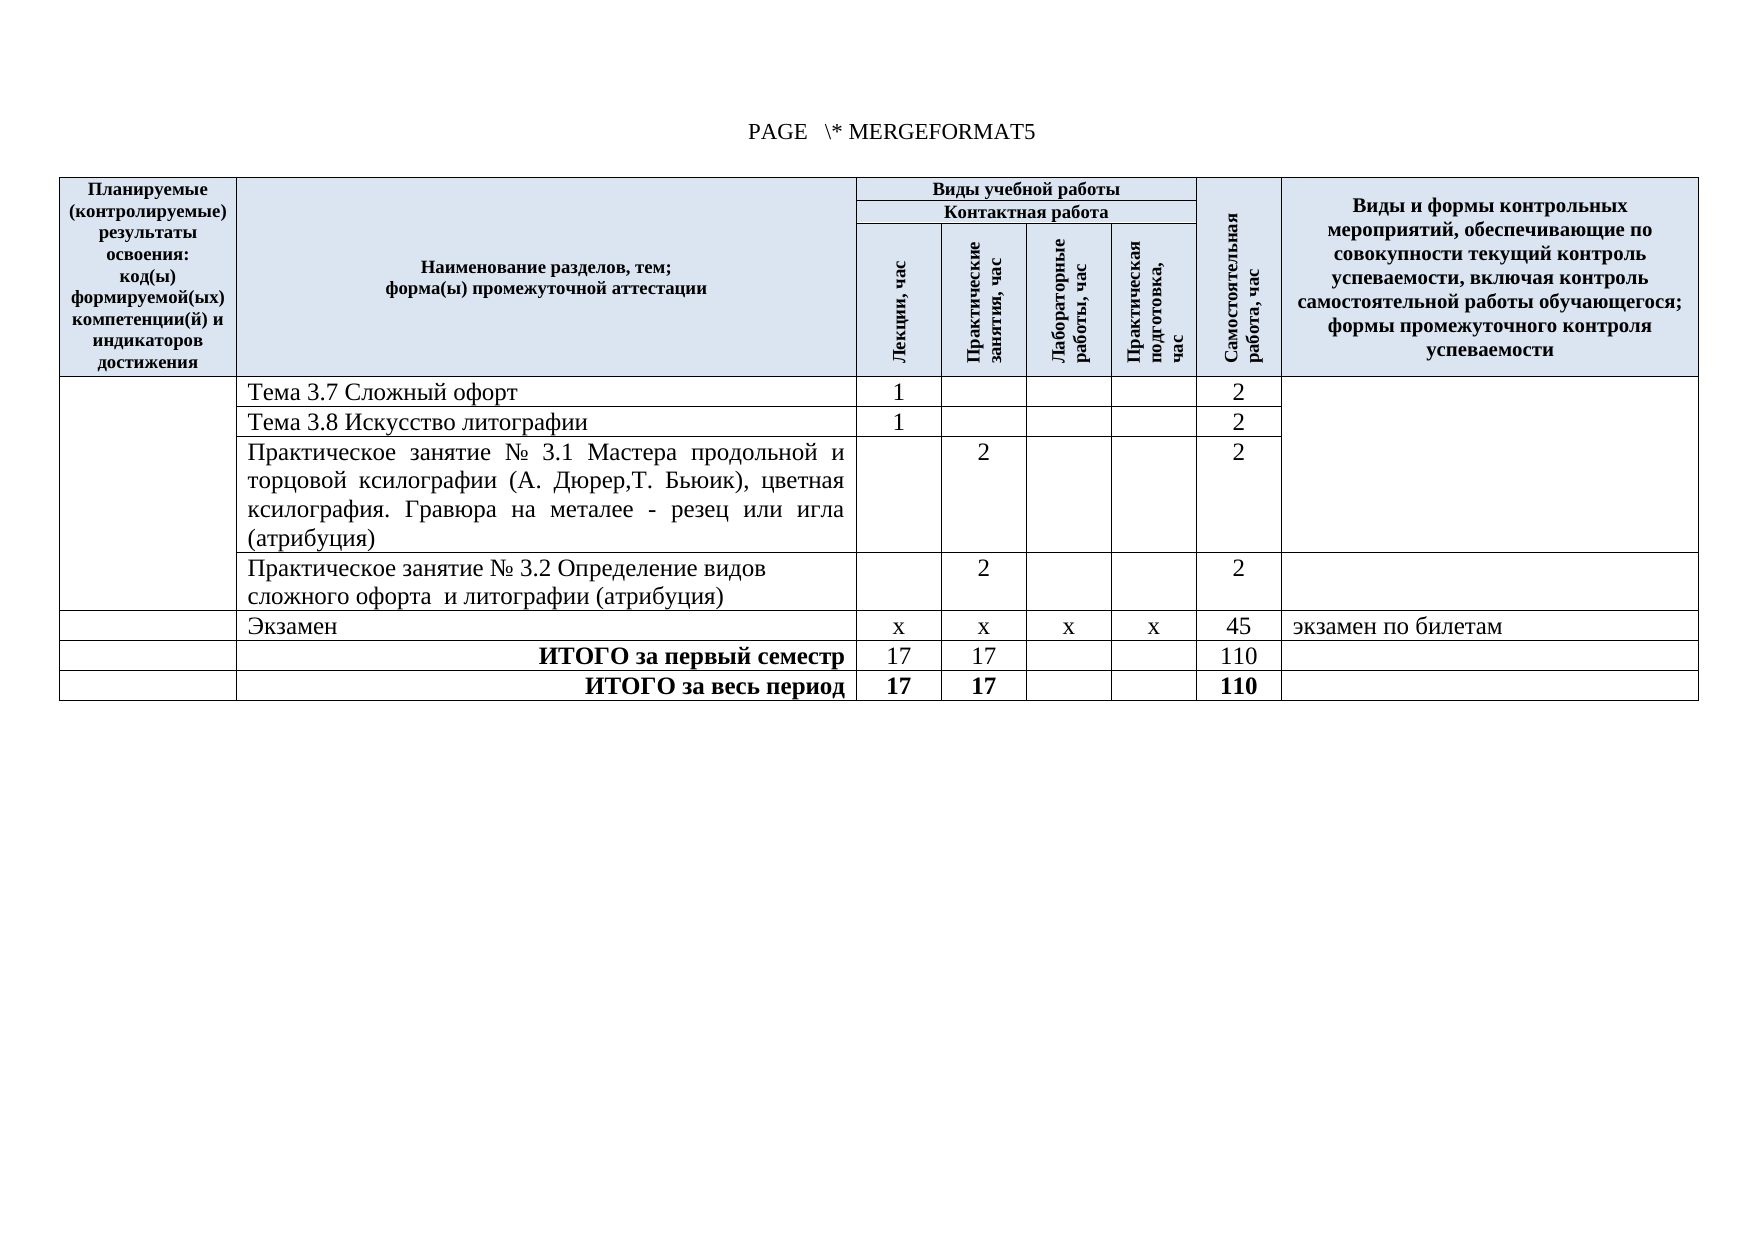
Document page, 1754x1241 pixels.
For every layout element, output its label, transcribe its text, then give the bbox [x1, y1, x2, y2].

table_cell [1027, 407, 1111, 436]
table_cell [1282, 641, 1698, 670]
table_cell [942, 377, 1026, 406]
table_cell [1112, 407, 1196, 436]
table_cell х [1112, 611, 1196, 640]
table_cell Лабораторные работы, час [1027, 224, 1111, 376]
table_cell [1027, 437, 1111, 552]
table_cell Контактная работа [857, 201, 1196, 222]
table_cell 45 [1197, 611, 1281, 640]
table_cell х [857, 611, 941, 640]
table_header Планируемые (контролируемые) результаты освоения: код(ы) формируемой(ых) компетенции(й) и индикаторов достижения компетенций [60, 178, 236, 376]
table_cell 1 [857, 377, 941, 406]
table_cell [1027, 641, 1111, 670]
table_cell 2 [942, 437, 1026, 552]
table_cell [1112, 437, 1196, 552]
table_cell 1 [857, 407, 941, 436]
table_header Виды учебной работы [857, 178, 1196, 200]
table_cell ИТОГО за первый семестр [237, 641, 856, 670]
table_cell [1027, 553, 1111, 610]
table_cell Практическое занятие № 3.1 Мастера продольной и торцовой ксилографии (А. Дюрер,Т. Бьюик), цветная ксилография. Гравюра на металее - резец или игла (атрибуция) [237, 437, 856, 552]
table_cell [1112, 553, 1196, 610]
table_cell Практическая подготовка, час [1112, 224, 1196, 376]
table_header Самостоятельная работа, час [1197, 178, 1281, 376]
table_cell [1112, 641, 1196, 670]
table_cell 2 [1197, 377, 1281, 406]
table_cell [942, 407, 1026, 436]
table_cell [1282, 671, 1698, 699]
table_cell [1027, 671, 1111, 699]
table_cell [1112, 671, 1196, 699]
table_cell 2 [1197, 407, 1281, 436]
table_cell 2 [942, 553, 1026, 610]
table_cell [60, 611, 236, 640]
table_cell Практические занятия, час [942, 224, 1026, 376]
table_cell 2 [1197, 553, 1281, 610]
table_cell 110 [1197, 671, 1281, 699]
table_header Наименование разделов, тем; форма(ы) промежуточной аттестации [237, 178, 856, 376]
table_cell Практическое занятие № 3.2 Определение видов сложного офорта и литографии (атрибуция) [237, 553, 856, 610]
table_cell [1112, 377, 1196, 406]
table_cell 17 [857, 671, 941, 699]
table_cell [60, 671, 236, 699]
table_cell Экзамен [237, 611, 856, 640]
table_cell 17 [857, 641, 941, 670]
table_cell экзамен по билетам [1282, 611, 1698, 640]
table_cell 17 [942, 641, 1026, 670]
table_cell 17 [942, 671, 1026, 699]
table_cell [857, 437, 941, 552]
table_cell [60, 641, 236, 670]
table_cell [857, 553, 941, 610]
table_header Виды и формы контрольных мероприятий, обеспечивающие по совокупности текущий контроль успеваемости, включая контроль самостоятельной работы обучающегося; формы промежуточного контроля успеваемости [1282, 178, 1698, 376]
table_cell [1282, 553, 1698, 610]
table_cell Лекции, час [857, 224, 941, 376]
table_cell х [942, 611, 1026, 640]
table_cell х [1027, 611, 1111, 640]
table_cell 110 [1197, 641, 1281, 670]
table_cell ИТОГО за весь период [237, 671, 856, 699]
table_cell Тема 3.7 Сложный офорт [237, 377, 856, 406]
table_cell Тема 3.8 Искусство литографии [237, 407, 856, 436]
table_cell [1027, 377, 1111, 406]
table_cell 2 [1197, 437, 1281, 552]
